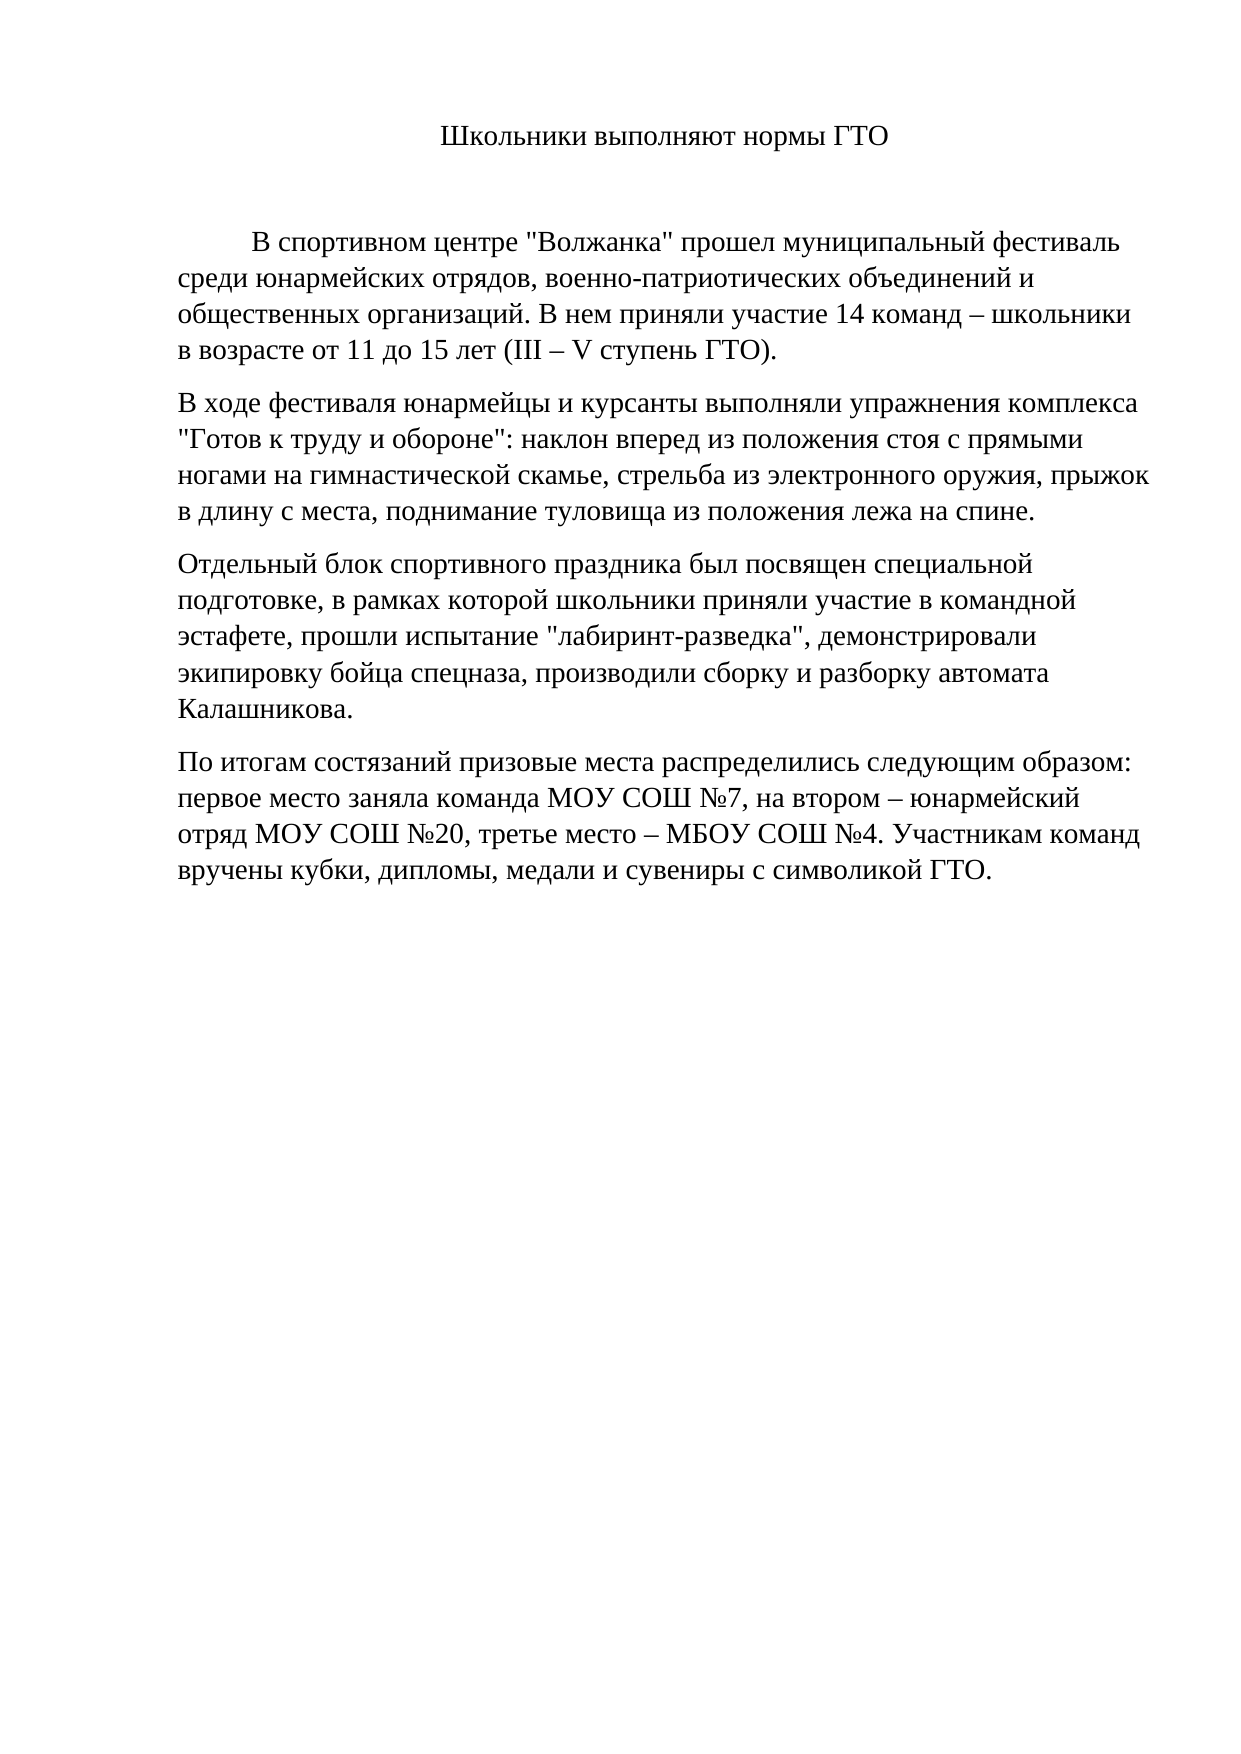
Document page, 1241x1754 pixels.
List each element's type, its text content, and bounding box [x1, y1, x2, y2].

text В ходе фестиваля юнармейцы и курсанты выполняли упражнения комплекса "Готов к труду и обороне": наклон вперед из положения стоя с прямыми ногами на гимнастической скамье, стрельба из электронного оружия, прыжок в длину с места, поднимание туловища из положения лежа на спине. [177, 385, 1152, 527]
text В спортивном центре "Волжанка" прошел муниципальный фестиваль среди юнармейских отрядов, военно-патриотических объединений и общественных организаций. В нем приняли участие 14 команд – школьники в возрасте от 11 до 15 лет (III – V ступень ГТО). [177, 224, 1152, 366]
text Отдельный блок спортивного праздника был посвящен специальной подготовке, в рамках которой школьники приняли участие в командной эстафете, прошли испытание "лабиринт-разведка", демонстрировали экипировку бойца спецназа, производили сборку и разборку автомата Калашникова. [177, 546, 1152, 724]
text Школьники выполняют нормы ГТО [177, 118, 1152, 152]
text По итогам состязаний призовые места распределились следующим образом: первое место заняла команда МОУ СОШ №7, на втором – юнармейский отряд МОУ СОШ №20, третье место – МБОУ СОШ №4. Участникам команд вручены кубки, дипломы, медали и сувениры с символикой ГТО. [177, 744, 1152, 886]
